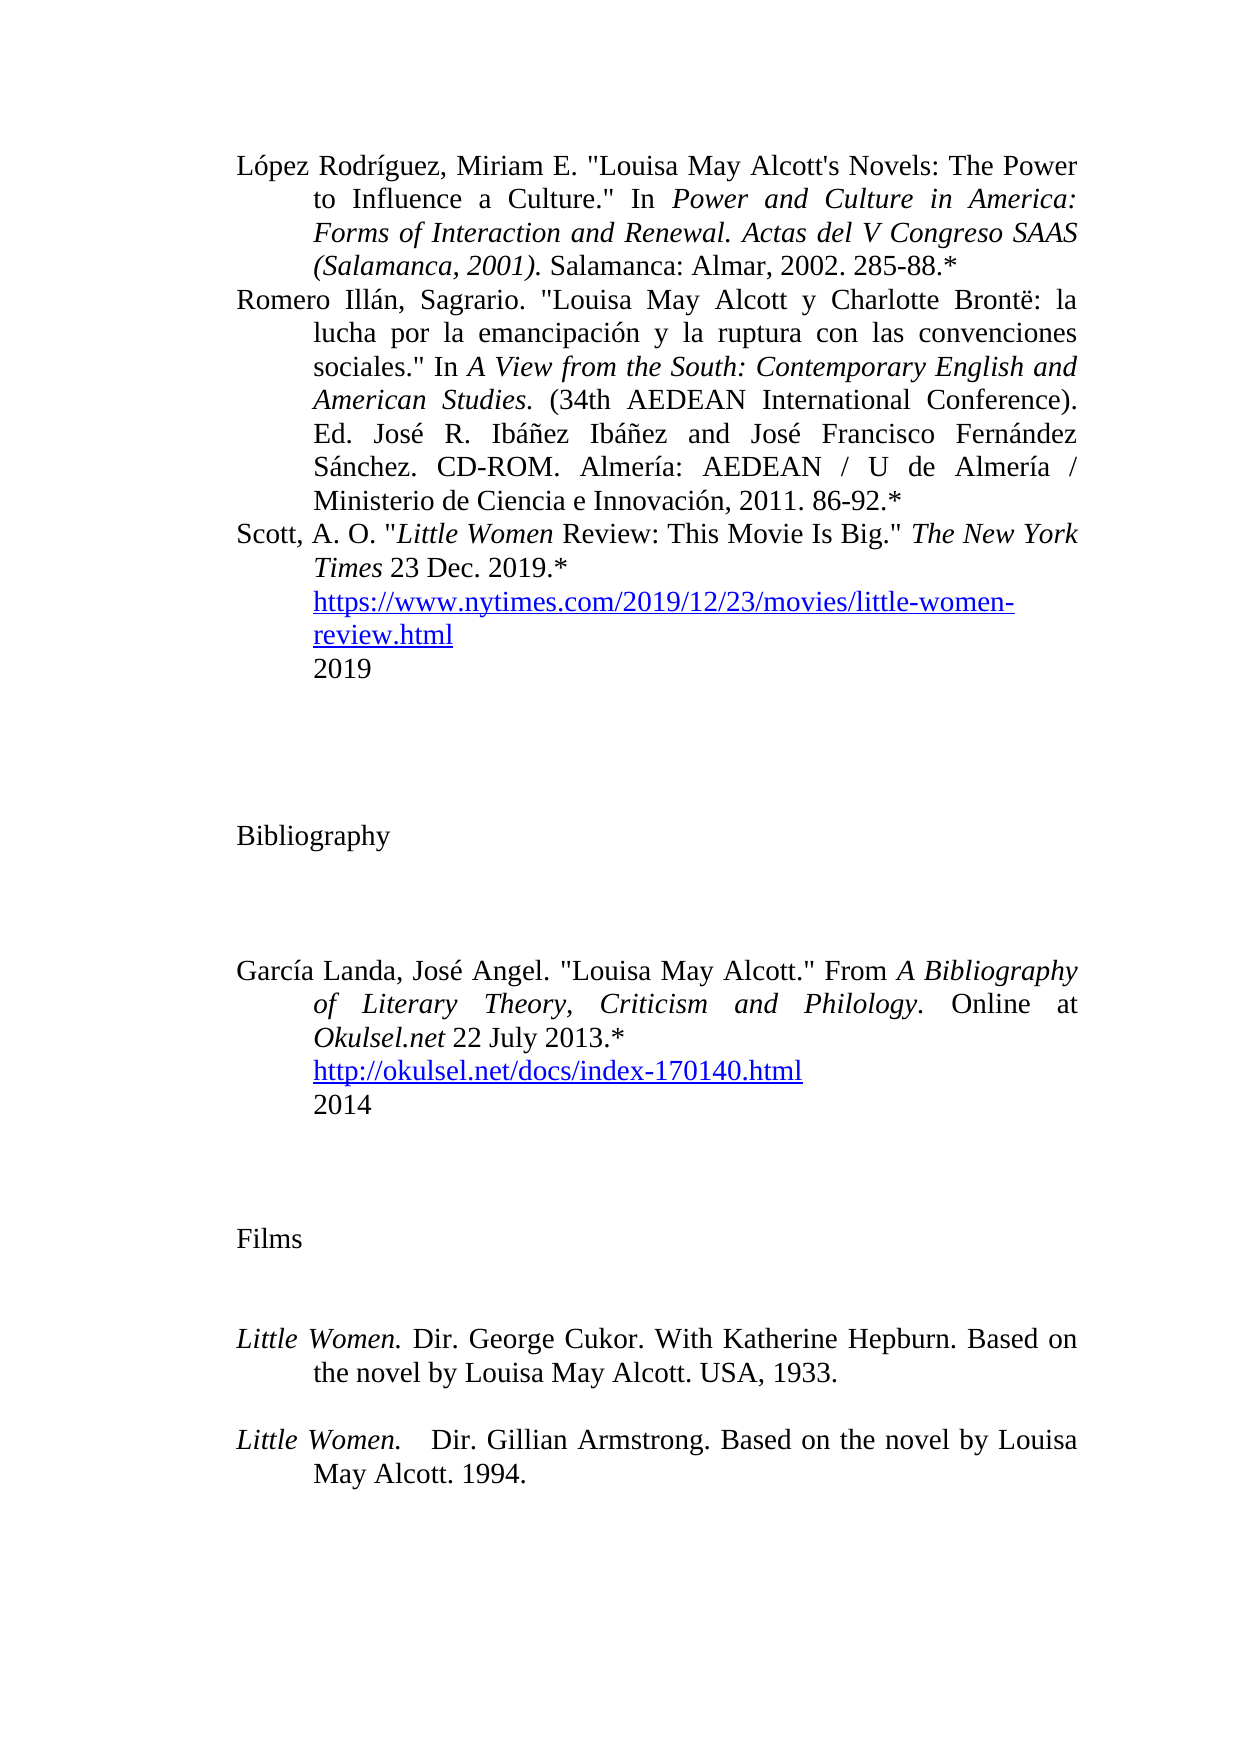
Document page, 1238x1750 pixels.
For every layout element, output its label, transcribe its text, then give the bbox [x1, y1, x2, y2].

text Little Women. Dir. George Cukor. With Katherine Hepburn. Based on the novel by Louisa May Alcott. USA, 1933. [236, 1322, 1078, 1389]
text https://www.nytimes.com/2019/12/23/movies/little-women-review.html [236, 584, 1078, 651]
text Little Women. Dir. Gillian Armstrong. Based on the novel by Louisa May Alcott. 1994. [236, 1422, 1078, 1489]
text Romero Illán, Sagrario. "Louisa May Alcott y Charlotte Brontë: la lucha por la emancipación y la ruptura con las convenciones sociales." In A View from the South: Contemporary English and American Studies. (34th AEDEAN International Conference). Ed. José R. Ibáñez Ibáñez and José Francisco Fernández Sánchez. CD-ROM. Almería: AEDEAN / U de Almería / Ministerio de Ciencia e Innovación, 2011. 86-92.* [236, 282, 1078, 517]
text 2014 [236, 1087, 1078, 1120]
text López Rodríguez, Miriam E. "Louisa May Alcott's Novels: The Power to Influence a Culture." In Power and Culture in America: Forms of Interaction and Renewal. Actas del V Congreso SAAS (Salamanca, 2001). Salamanca: Almar, 2002. 285-88.* [236, 148, 1078, 282]
text http://okulsel.net/docs/index-170140.html [236, 1053, 1078, 1087]
text García Landa, José Angel. "Louisa May Alcott." From A Bibliography of Literary Theory, Criticism and Philology. Online at Okulsel.net 22 July 2013.* [236, 953, 1078, 1053]
text Bibliography [236, 818, 1078, 852]
text 2019 [236, 651, 1078, 684]
text Films [236, 1221, 1078, 1254]
text Scott, A. O. "Little Women Review: This Movie Is Big." The New York Times 23 Dec. 2019.* [236, 517, 1078, 584]
